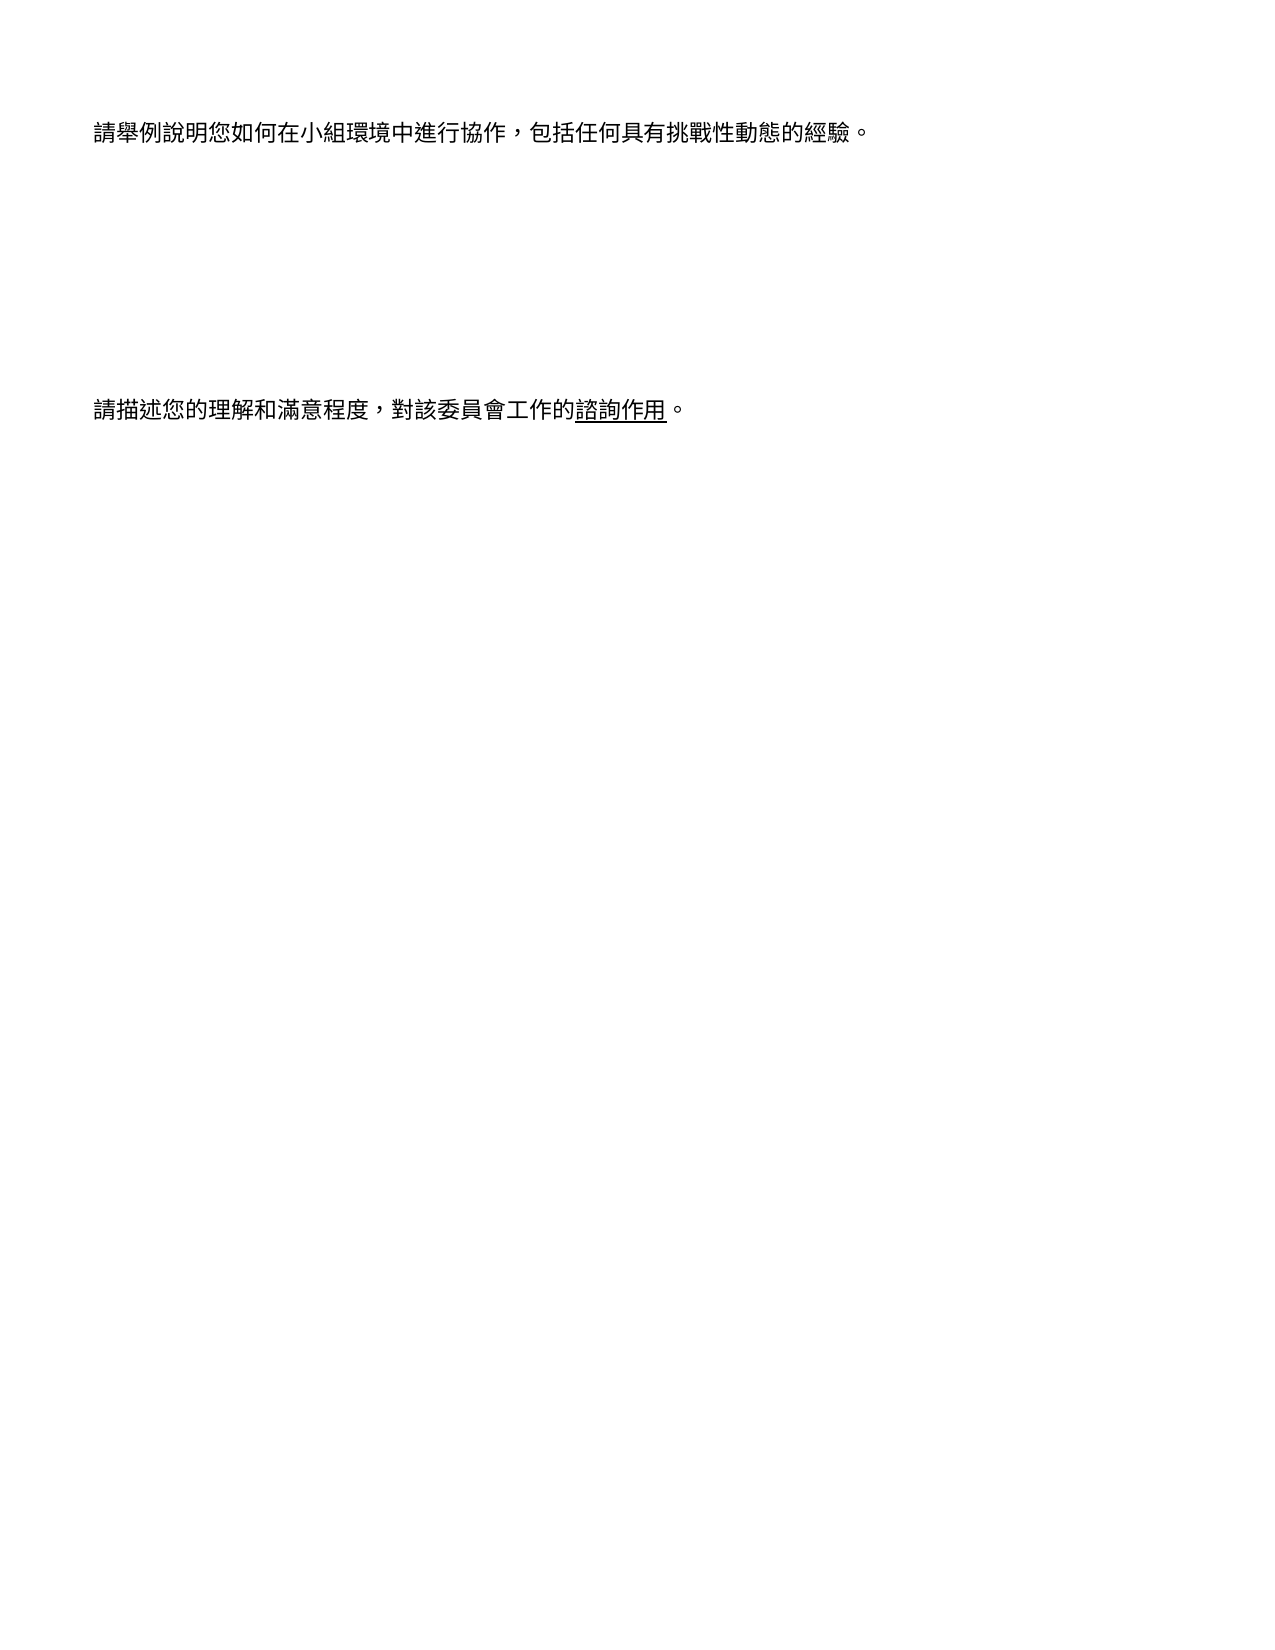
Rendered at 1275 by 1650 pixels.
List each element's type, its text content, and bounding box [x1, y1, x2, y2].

text 請描述您的理解和滿意程度，對該委員會工作的諮詢作用。 [94, 392, 1181, 426]
text 請舉例說明您如何在小組環境中進行協作，包括任何具有挑戰性動態的經驗。 [94, 115, 1181, 148]
